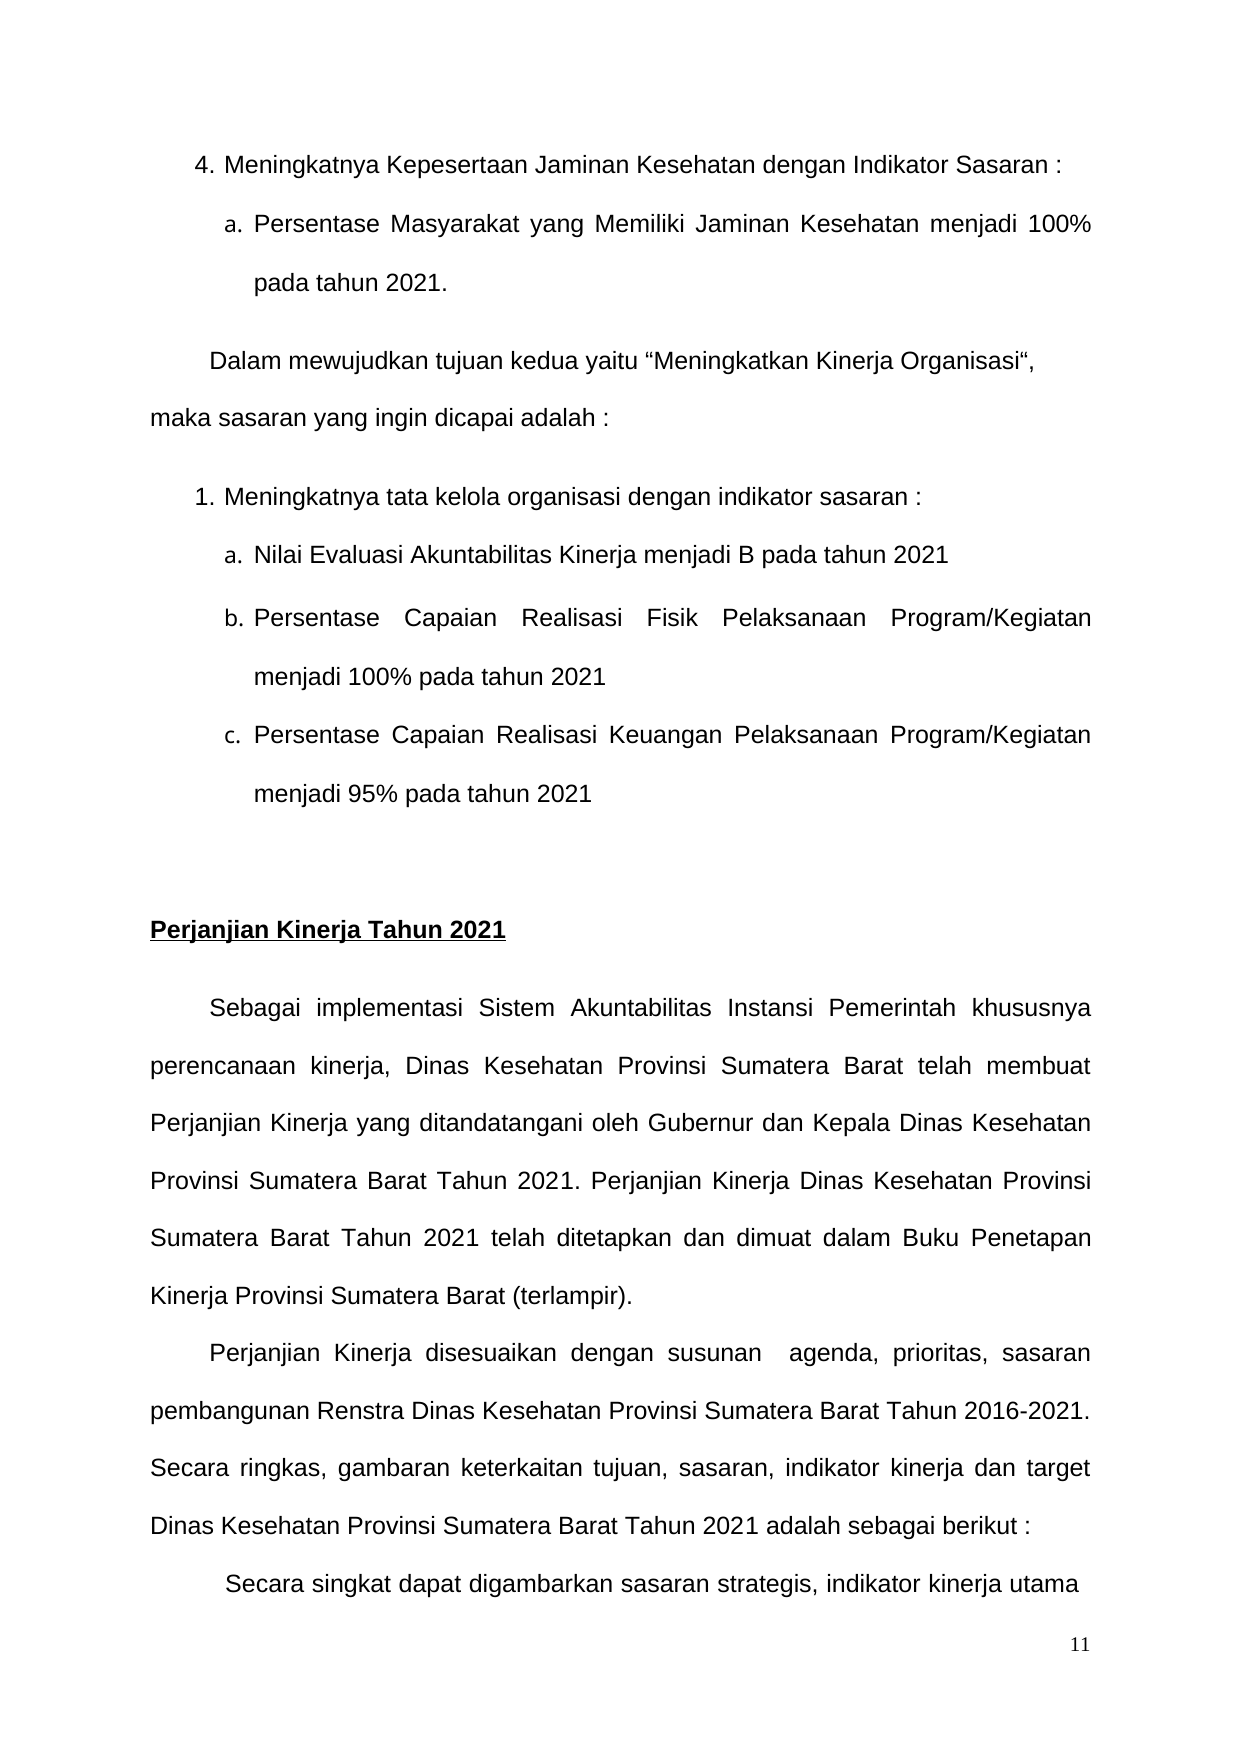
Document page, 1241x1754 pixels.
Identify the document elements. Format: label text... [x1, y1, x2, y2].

list Persentase Masyarakat yang Memiliki Jaminan Kesehatan menjadi 100% pada tahun 2021. [224, 207, 1092, 296]
text Dalam mewujudkan tujuan kedua yaitu “Meningkatkan Kinerja Organisasi“, maka sasaran yang ingin dicapai adalah : [150, 346, 1092, 432]
list Perjanjian Kinerja disesuaikan dengan susunan agenda, prioritas, sasaran pembangunan Renstra Dinas Kesehatan Provinsi Sumatera Barat Tahun 2016-2021. Secara ringkas, gambaran keterkaitan tujuan, sasaran, indikator kinerja dan target Dinas Kesehatan Provinsi Sumatera Barat Tahun 2021 adalah sebagai berikut : [150, 1338, 1092, 1539]
text Perjanjian Kinerja Tahun 2021 [150, 915, 1154, 944]
list Meningkatnya tata kelola organisasi dengan indikator sasaran : [194, 482, 1092, 510]
list Persentase Capaian Realisasi Fisik Pelaksanaan Program/Kegiatan menjadi 100% pada tahun 2021 [224, 602, 1092, 690]
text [150, 1569, 1080, 1597]
list Persentase Capaian Realisasi Keuangan Pelaksanaan Program/Kegiatan menjadi 95% pada tahun 2021 [224, 719, 1092, 808]
list Meningkatnya Kepesertaan Jaminan Kesehatan dengan Indikator Sasaran : [194, 150, 1092, 179]
list Nilai Evaluasi Akuntabilitas Kinerja menjadi B pada tahun 2021 [224, 539, 1092, 570]
list Sebagai implementasi Sistem Akuntabilitas Instansi Pemerintah khususnya perencanaan kinerja, Dinas Kesehatan Provinsi Sumatera Barat telah membuat Perjanjian Kinerja yang ditandatangani oleh Gubernur dan Kepala Dinas Kesehatan Provinsi Sumatera Barat Tahun 2021. Perjanjian Kinerja Dinas Kesehatan Provinsi Sumatera Barat Tahun 2021 telah ditetapkan dan dimuat dalam Buku Penetapan Kinerja Provinsi Sumatera Barat (terlampir). [150, 993, 1092, 1309]
